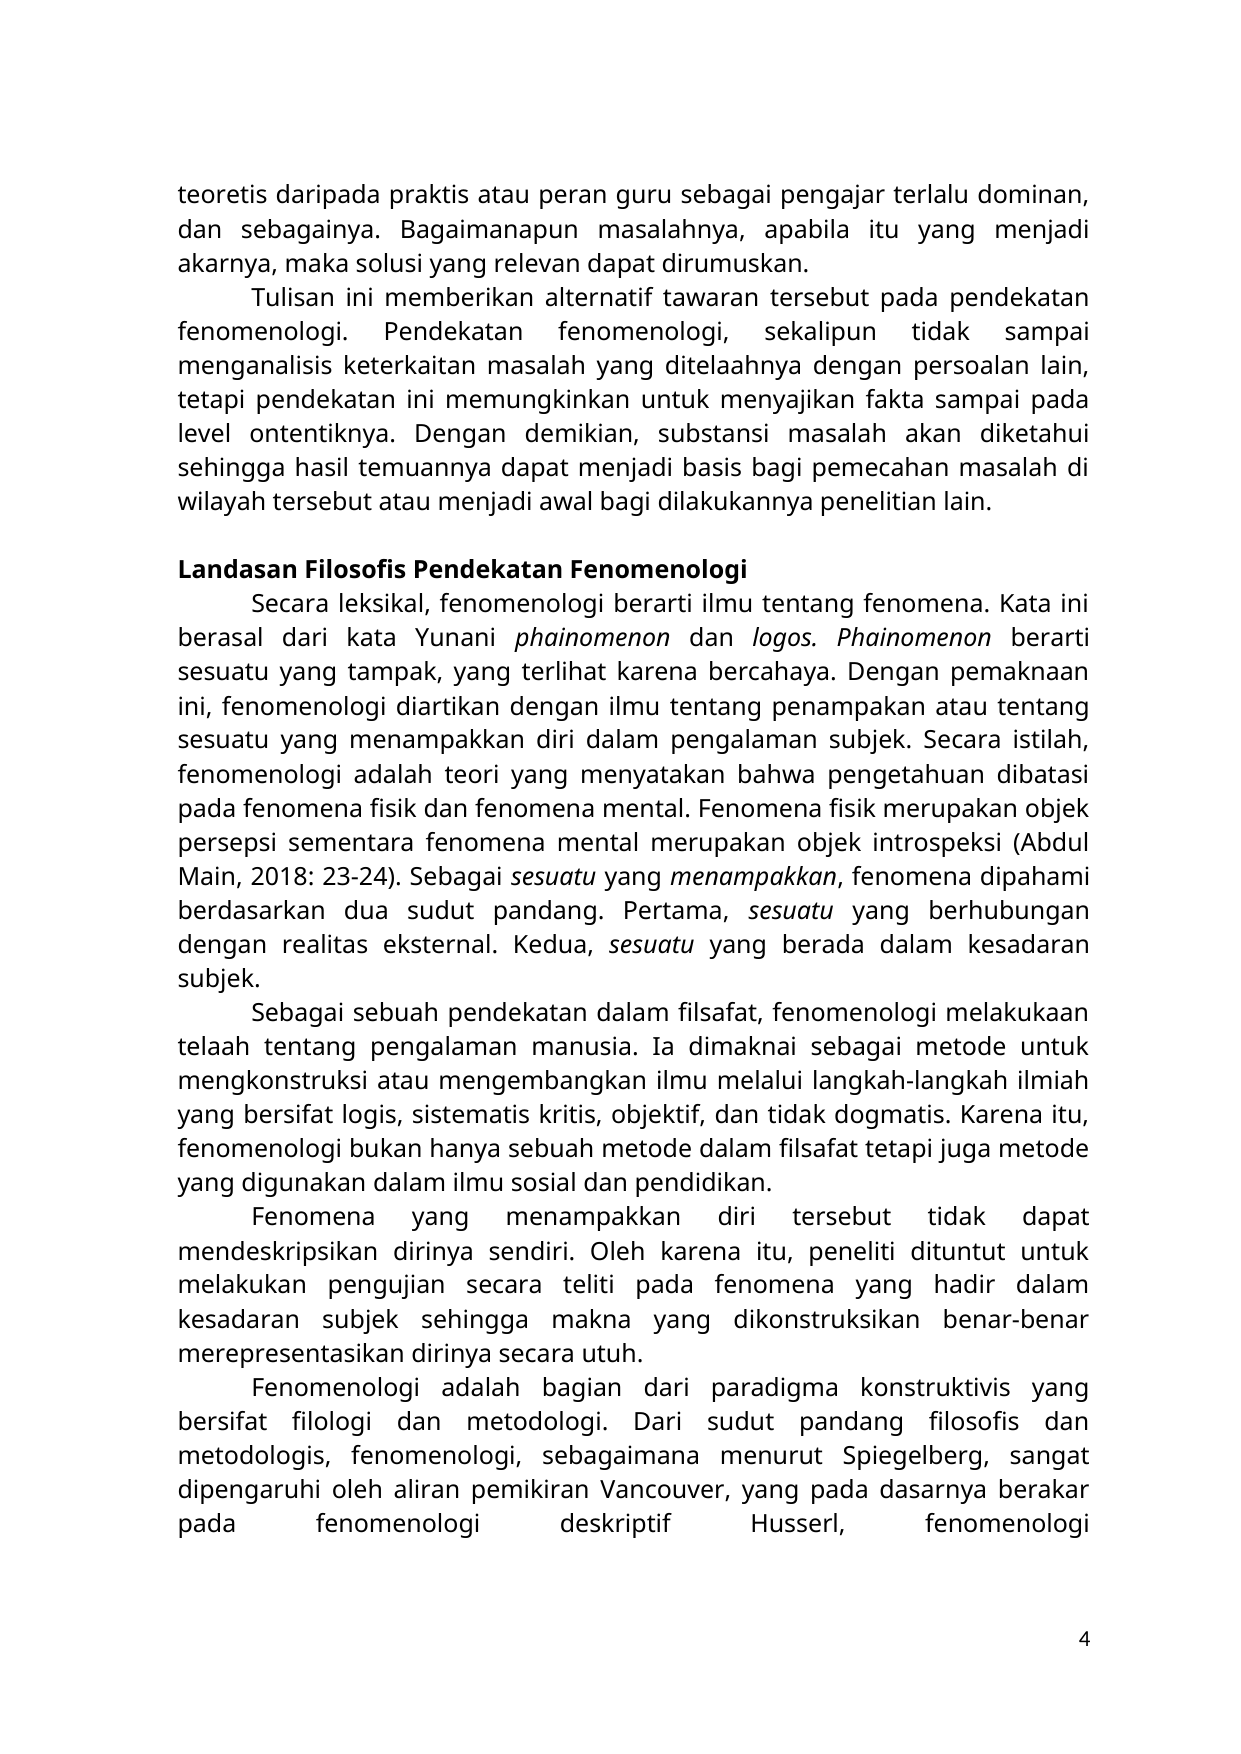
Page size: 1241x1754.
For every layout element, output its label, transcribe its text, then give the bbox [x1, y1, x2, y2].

text Tulisan ini memberikan alternatif tawaran tersebut pada pendekatan fenomenologi. Pendekatan fenomenologi, sekalipun tidak sampai menganalisis keterkaitan masalah yang ditelaahnya dengan persoalan lain, tetapi pendekatan ini memungkinkan untuk menyajikan fakta sampai pada level ontentiknya. Dengan demikian, substansi masalah akan diketahui sehingga hasil temuannya dapat menjadi basis bagi pemecahan masalah di wilayah tersebut atau menjadi awal bagi dilakukannya penelitian lain. [177, 279, 1090, 518]
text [177, 1369, 1090, 1540]
text Sebagai sebuah pendekatan dalam filsafat, fenomenologi melakukaan telaah tentang pengalaman manusia. Ia dimaknai sebagai metode untuk mengkonstruksi atau mengembangkan ilmu melalui langkah-langkah ilmiah yang bersifat logis, sistematis kritis, objektif, dan tidak dogmatis. Karena itu, fenomenologi bukan hanya sebuah metode dalam filsafat tetapi juga metode yang digunakan dalam ilmu sosial dan pendidikan. [177, 995, 1090, 1199]
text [177, 177, 1090, 279]
text Fenomena yang menampakkan diri tersebut tidak dapat mendeskripsikan dirinya sendiri. Oleh karena itu, peneliti dituntut untuk melakukan pengujian secara teliti pada fenomena yang hadir dalam kesadaran subjek sehingga makna yang dikonstruksikan benar-benar merepresentasikan dirinya secara utuh. [177, 1199, 1090, 1369]
text Landasan Filosofis Pendekatan Fenomenologi [177, 552, 1090, 586]
text Secara leksikal, fenomenologi berarti ilmu tentang fenomena. Kata ini berasal dari kata Yunani phainomenon dan logos. Phainomenon berarti sesuatu yang tampak, yang terlihat karena bercahaya. Dengan pemaknaan ini, fenomenologi diartikan dengan ilmu tentang penampakan atau tentang sesuatu yang menampakkan diri dalam pengalaman subjek. Secara istilah, fenomenologi adalah teori yang menyatakan bahwa pengetahuan dibatasi pada fenomena fisik dan fenomena mental. Fenomena fisik merupakan objek persepsi sementara fenomena mental merupakan objek introspeksi (Abdul Main, 2018: 23-24). Sebagai sesuatu yang menampakkan, fenomena dipahami berdasarkan dua sudut pandang. Pertama, sesuatu yang berhubungan dengan realitas eksternal. Kedua, sesuatu yang berada dalam kesadaran subjek. [177, 586, 1090, 995]
